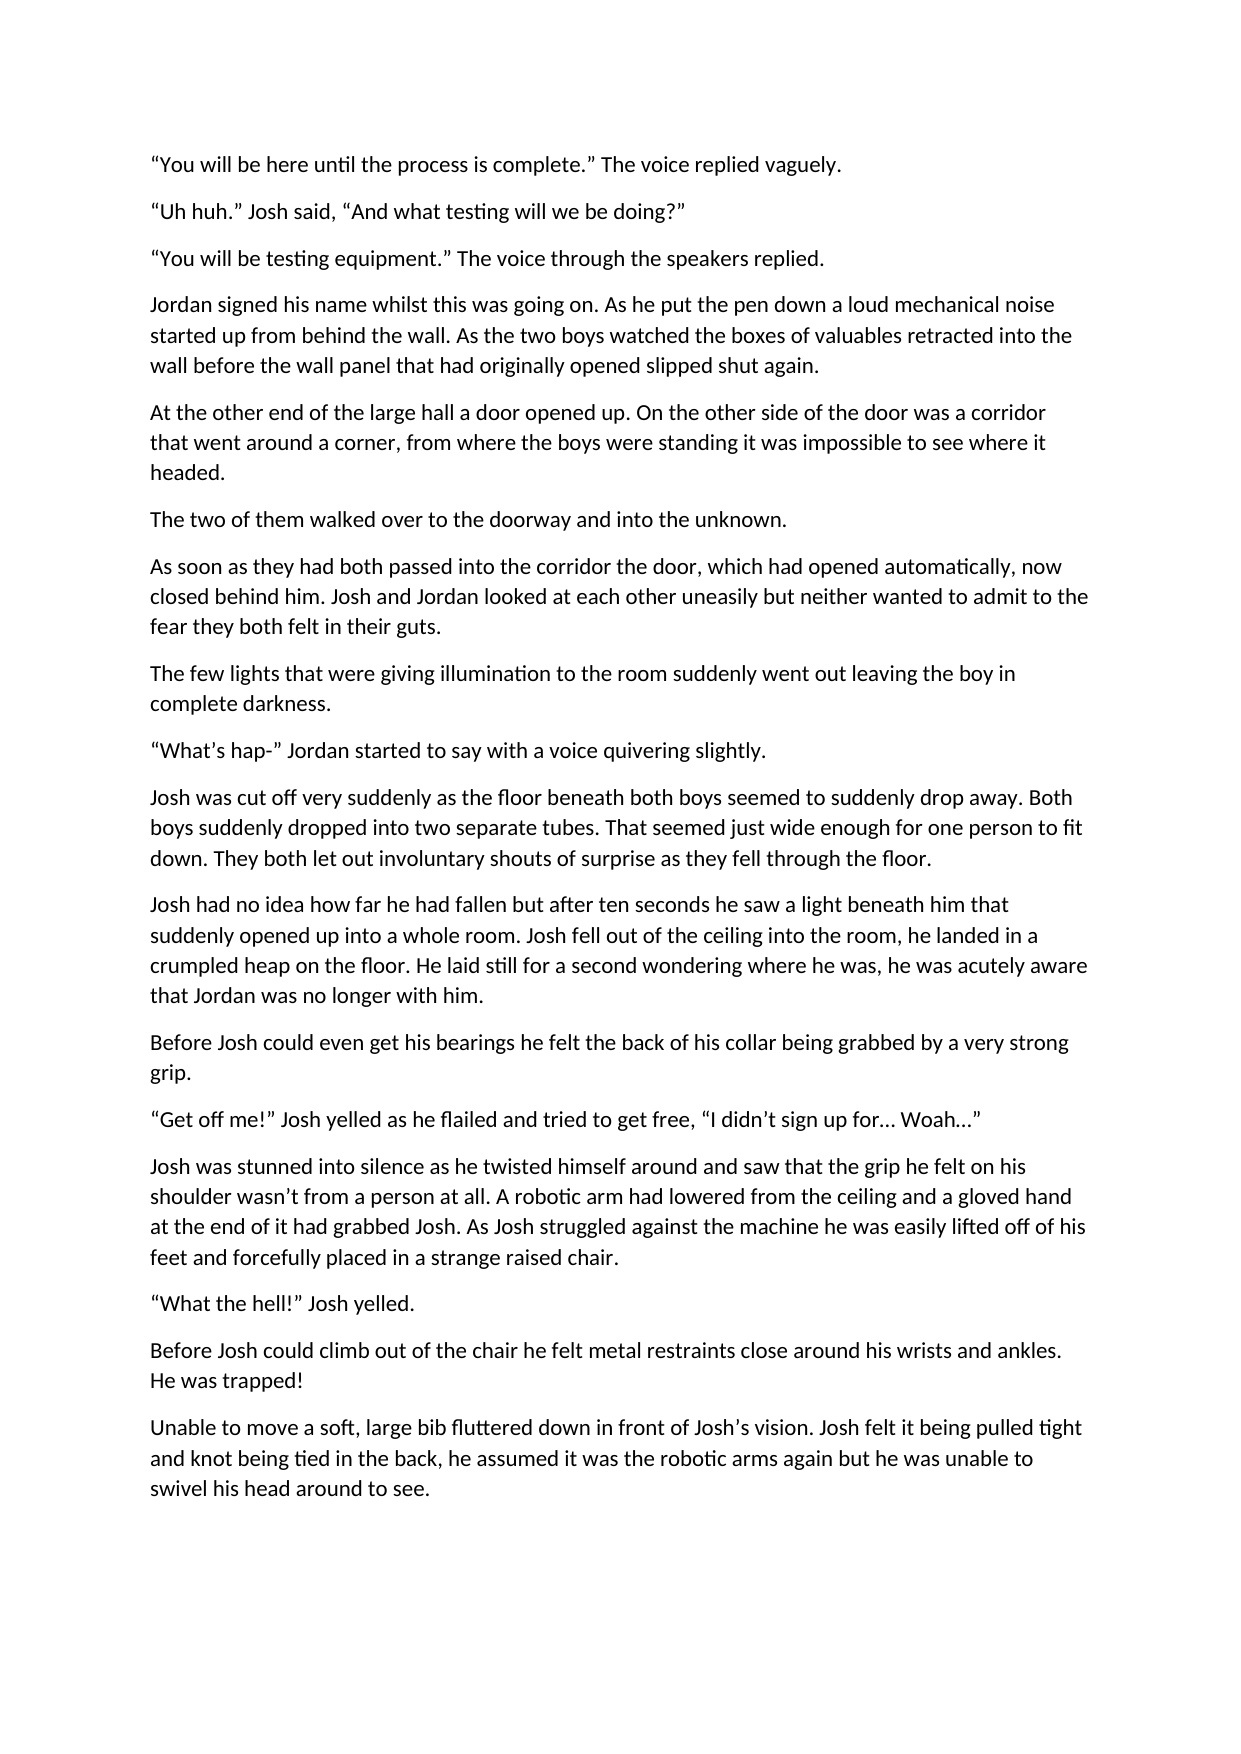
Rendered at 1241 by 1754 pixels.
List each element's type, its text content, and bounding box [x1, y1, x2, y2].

text The few lights that were giving illumination to the room suddenly went out leaving the boy in complete darkness. [150, 659, 1090, 718]
text Josh was stunned into silence as he twisted himself around and saw that the grip he felt on his shoulder wasn’t from a person at all. A robotic arm had lowered from the ceiling and a gloved hand at the end of it had grabbed Josh. As Josh struggled against the machine he was easily lifted off of his feet and forcefully placed in a strange raised chair. [150, 1152, 1090, 1271]
text “Uh huh.” Josh said, “And what testing will we be doing?” [150, 197, 1090, 225]
text The two of them walked over to the doorway and into the unknown. [150, 505, 1090, 533]
text Jordan signed his name whilst this was going on. As he put the pen down a loud mechanical noise started up from behind the wall. As the two boys watched the boxes of valuables retracted into the wall before the wall panel that had originally opened slipped shut again. [150, 291, 1090, 379]
text As soon as they had both passed into the corridor the door, which had opened automatically, now closed behind him. Josh and Jordan looked at each other uneasily but neither wanted to admit to the fear they both felt in their guts. [150, 552, 1090, 641]
text “Get off me!” Josh yelled as he flailed and tried to get free, “I didn’t sign up for… Woah…” [150, 1105, 1090, 1133]
text Josh had no idea how far he had fallen but after ten seconds he saw a light beneath him that suddenly opened up into a whole room. Josh fell out of the ceiling into the room, he landed in a crumpled heap on the floor. He laid still for a second wondering where he was, he was acutely aware that Jordan was no longer with him. [150, 891, 1090, 1009]
text “You will be here until the process is complete.” The voice replied vaguely. [150, 150, 1090, 178]
text “What the hell!” Josh yelled. [150, 1289, 1090, 1318]
text Unable to move a soft, large bib fluttered down in front of Josh’s vision. Josh felt it being pulled tight and knot being tied in the back, he assumed it was the robotic arms again but he was unable to swivel his head around to see. [150, 1413, 1090, 1502]
text Before Josh could even get his bearings he felt the back of his collar being grabbed by a very strong grip. [150, 1028, 1090, 1086]
text Before Josh could climb out of the chair he felt metal restraints close around his wrists and ankles. He was trapped! [150, 1336, 1090, 1395]
text “You will be testing equipment.” The voice through the speakers replied. [150, 244, 1090, 272]
text “What’s hap-” Jordan started to say with a voice quivering slightly. [150, 736, 1090, 764]
text At the other end of the large hall a door opened up. On the other side of the door was a corridor that went around a corner, from where the boys were standing it was impossible to see where it headed. [150, 398, 1090, 486]
text Josh was cut off very suddenly as the floor beneath both boys seemed to suddenly drop away. Both boys suddenly dropped into two separate tubes. That seemed just wide enough for one person to fit down. They both let out involuntary shouts of surprise as they fell through the floor. [150, 783, 1090, 872]
